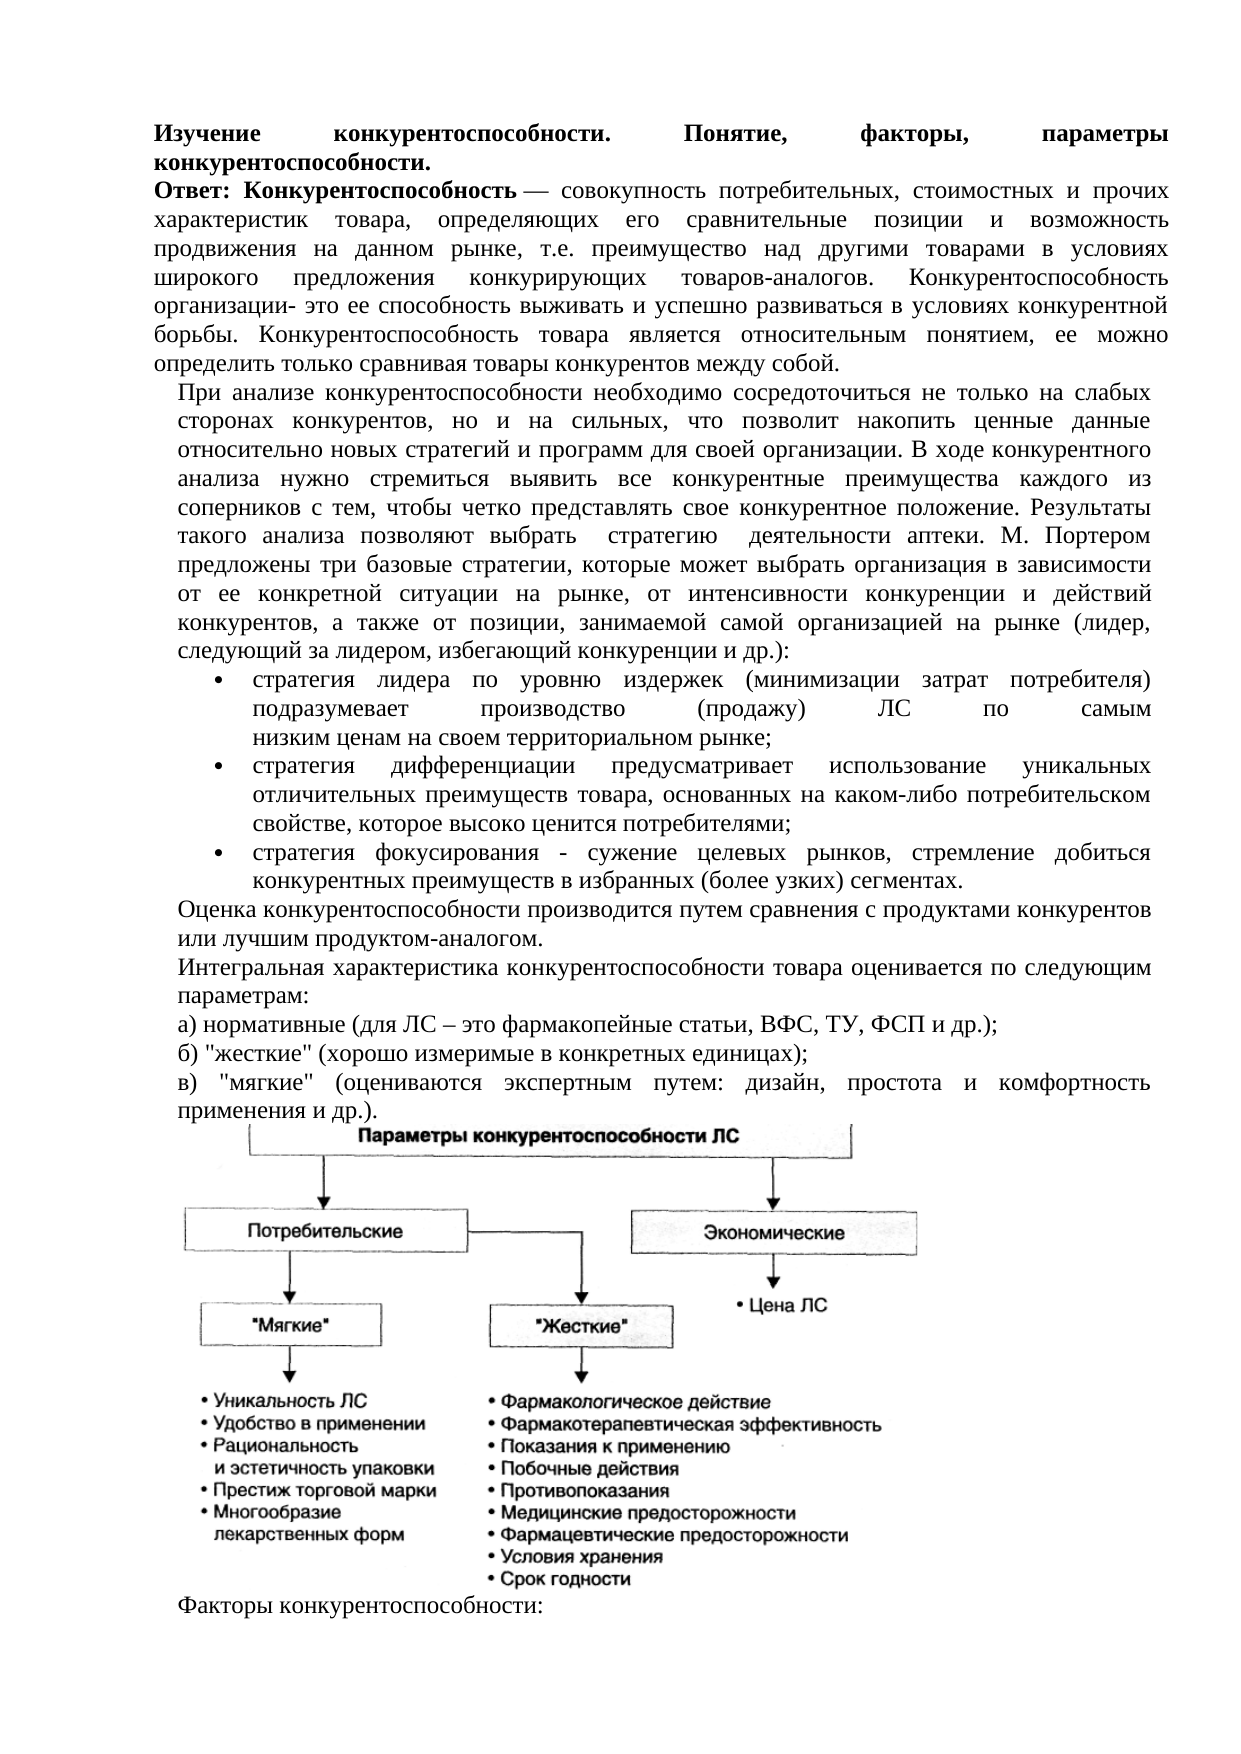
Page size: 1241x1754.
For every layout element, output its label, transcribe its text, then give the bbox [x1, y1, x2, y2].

text а) нормативные (для ЛС – это фармакопейные статьи, ВФС, ТУ, ФСП и др.); [177, 1009, 1152, 1038]
text б) "жесткие" (хорошо измеримые в конкретных единицах); [177, 1038, 1152, 1067]
list стратегия дифференциации предусматривает использование уникальных отличительных преимуществ товара, основанных на каком-либо потребительском свойстве, которое высоко ценится потребителями; [215, 751, 1152, 837]
picture [177, 1124, 918, 1590]
text в) "мягкие" (оцениваются экспертным путем: дизайн, простота и комфортность применения и др.). [177, 1067, 1152, 1124]
list стратегия фокусирования - сужение целевых рынков, стремление добиться конкурентных преимуществ в избранных (более узких) сегментах. [215, 837, 1152, 894]
text Интегральная характеристика конкурентоспособности товара оценивается по следующим параметрам: [177, 952, 1152, 1009]
text Факторы конкурентоспособности: [177, 1590, 1152, 1618]
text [153, 118, 1169, 176]
text Оценка конкурентоспособности производится путем сравнения с продуктами конкурентов или лучшим продуктом-аналогом. [177, 894, 1152, 952]
text Ответ: Конкурентоспособность — совокупность потребительных, стоимостных и прочих характеристик товара, определяющих его сравнительные позиции и возможность продвижения на данном рынке, т.е. преимущество над другими товарами в условиях широкого предложения конкурирующих товаров-аналогов. Конкурентоспособность организации- это ее способность выживать и успешно развиваться в условиях конкурентной борьбы. Конкурентоспособность товара является относительным понятием, ее можно определить только сравнивая товары конкурентов между собой. [153, 176, 1169, 377]
text При анализе конкурентоспособности необходимо сосредоточиться не только на слабых сторонах конкурентов, но и на сильных, что позволит накопить ценные данные относительно новых стратегий и программ для своей организации. В ходе конкурентного анализа нужно стремиться выявить все конкурентные преимущества каждого из соперников с тем, чтобы четко представлять свое конкурентное положение. Результаты такого анализа позволяют выбрать стратегию деятельности аптеки. М. Портером предложены три базовые стратегии, которые может выбрать организация в зависимости от ее конкретной ситуации на рынке, от интенсивности конкуренции и действий конкурентов, а также от позиции, занимаемой самой организацией на рынке (лидер, следующий за лидером, избегающий конкуренции и др.): [177, 377, 1152, 664]
list стратегия лидера по уровню издержек (минимизации затрат потребителя) подразумевает производство (продажу) ЛС по самым низким ценам на своем территориальном рынке; [215, 664, 1152, 751]
